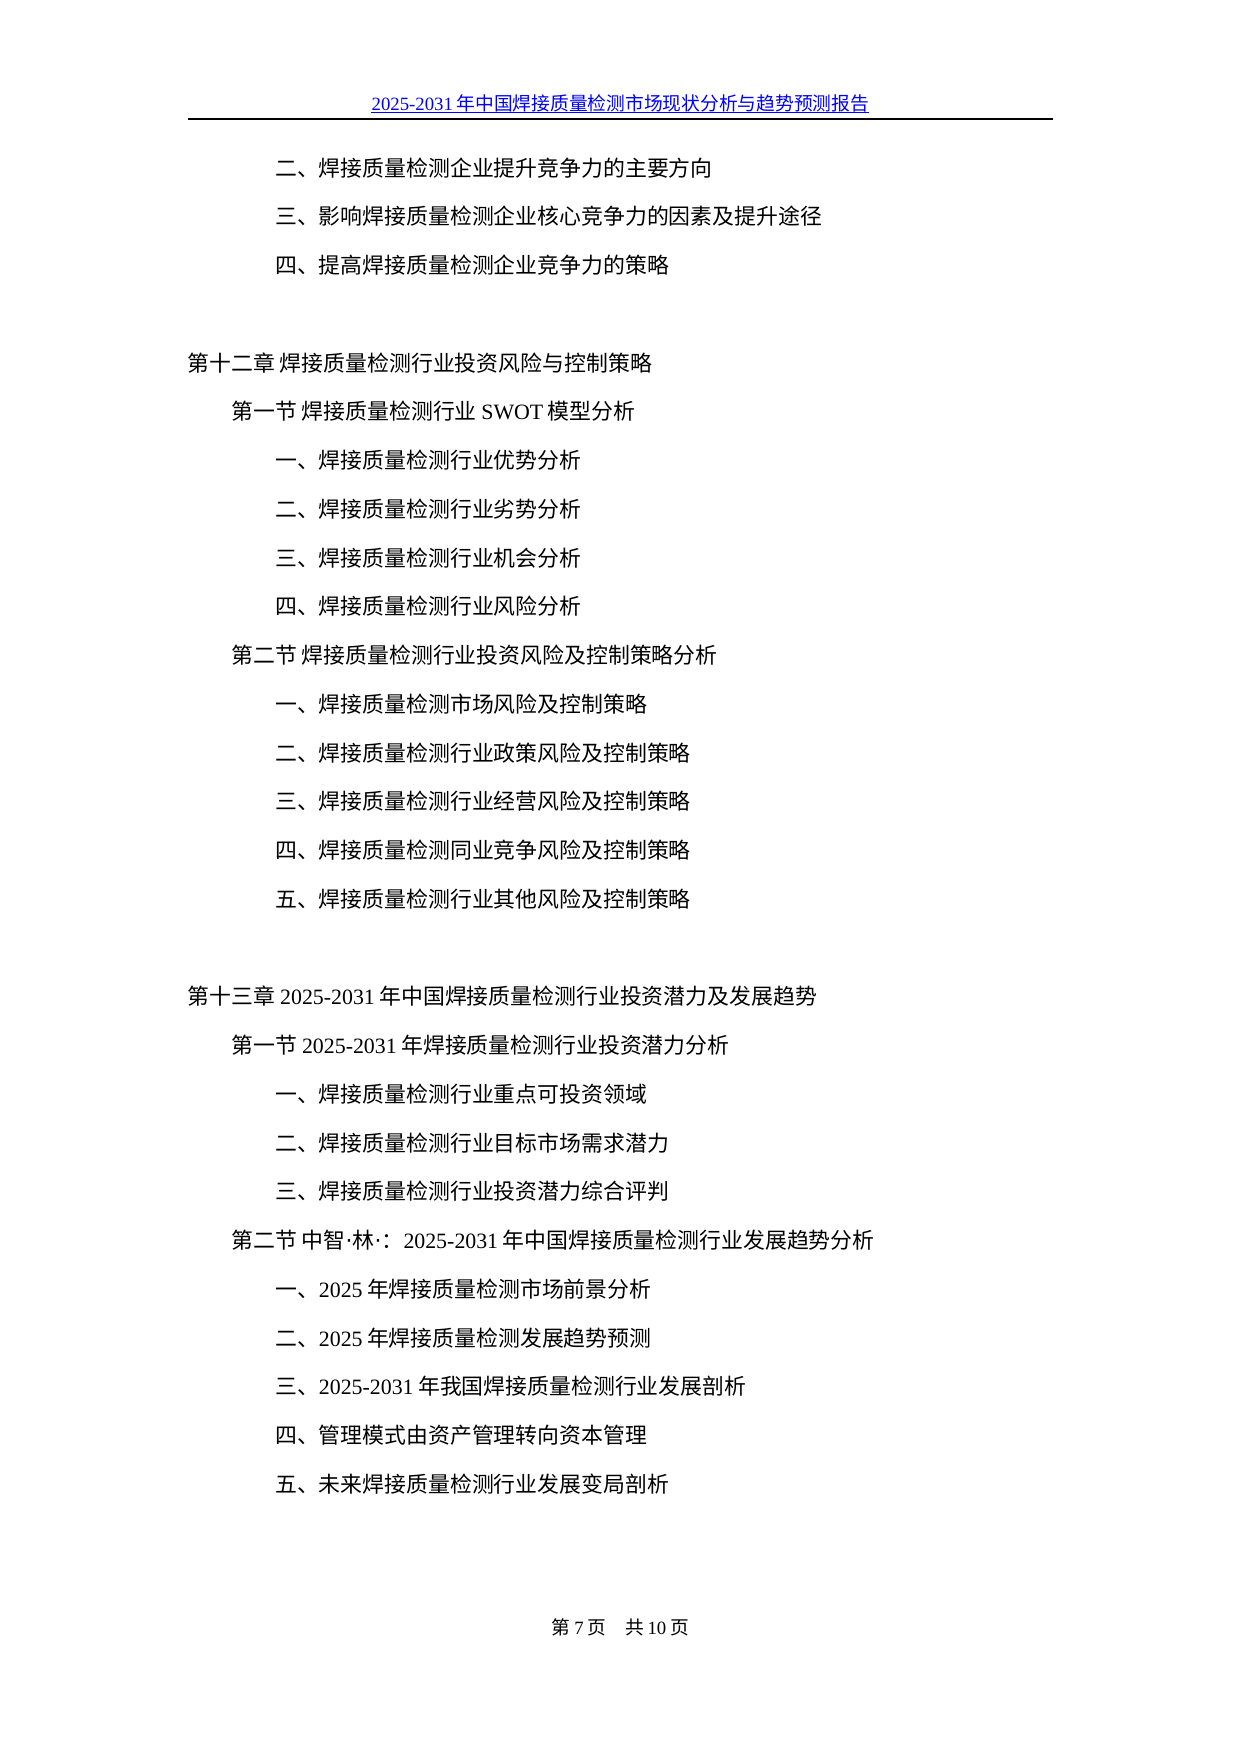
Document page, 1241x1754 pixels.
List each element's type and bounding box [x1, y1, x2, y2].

text [187, 150, 1053, 1499]
